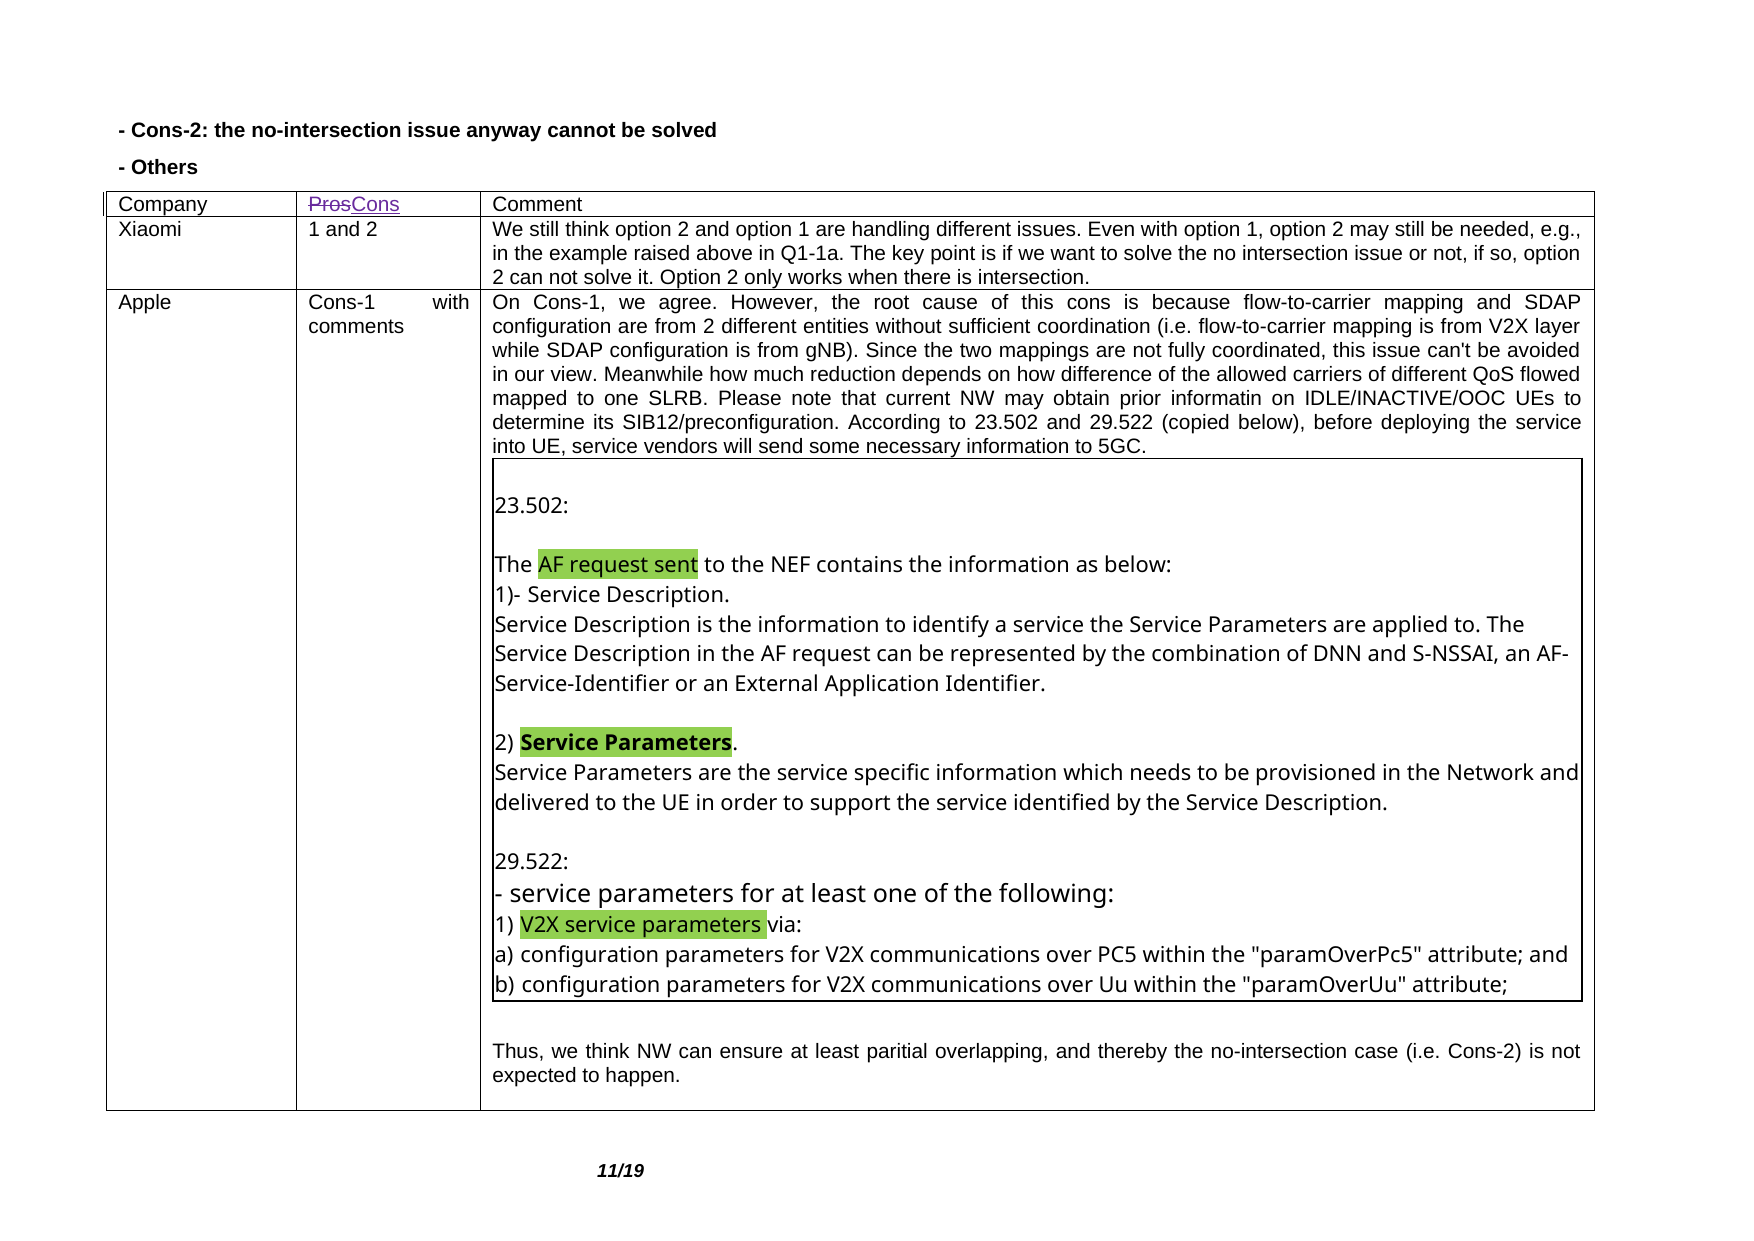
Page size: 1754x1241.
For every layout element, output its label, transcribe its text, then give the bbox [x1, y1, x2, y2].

table_header [297, 192, 480, 216]
table_cell We still think option 2 and option 1 are handling different issues. Even with option 1, option 2 may still be needed, e.g., in the example raised above in Q1-1a. The key point is if we want to solve the no intersection issue or not, if so, option 2 can not solve it. Option 2 only works when there is intersection. [481, 217, 1594, 289]
table_cell 1 and 2 [297, 217, 480, 289]
table_cell On Cons-1, we agree. However, the root cause of this cons is because flow-to-carrier mapping and SDAP configuration are from 2 different entities without sufficient coordination (i.e. flow-to-carrier mapping is from V2X layer while SDAP configuration is from gNB). Since the two mappings are not fully coordinated, this issue can't be avoided in our view. Meanwhile how much reduction depends on how difference of the allowed carriers of different QoS flowed mapped to one SLRB. Please note that current NW may obtain prior informatin on IDLE/INACTIVE/OOC UEs to determine its SIB12/preconfiguration. According to 23.502 and 29.522 (copied below), before deploying the service into UE, service vendors will send some necessary information to 5GC. Thus, we think NW can ensure at least paritial overlapping, and thereby the no-intersection case (i.e. Cons-2) is not expected to happen. [481, 290, 1594, 1110]
table_cell Apple [107, 290, 296, 1110]
table_header Comment [481, 192, 1594, 216]
text - Cons-2: the no-intersection issue anyway cannot be solved [118, 118, 1606, 142]
table_cell Cons-1 with comments [297, 290, 480, 1110]
table_cell Xiaomi [107, 217, 296, 289]
table_header Company [107, 192, 296, 216]
text - Others [118, 154, 1606, 178]
